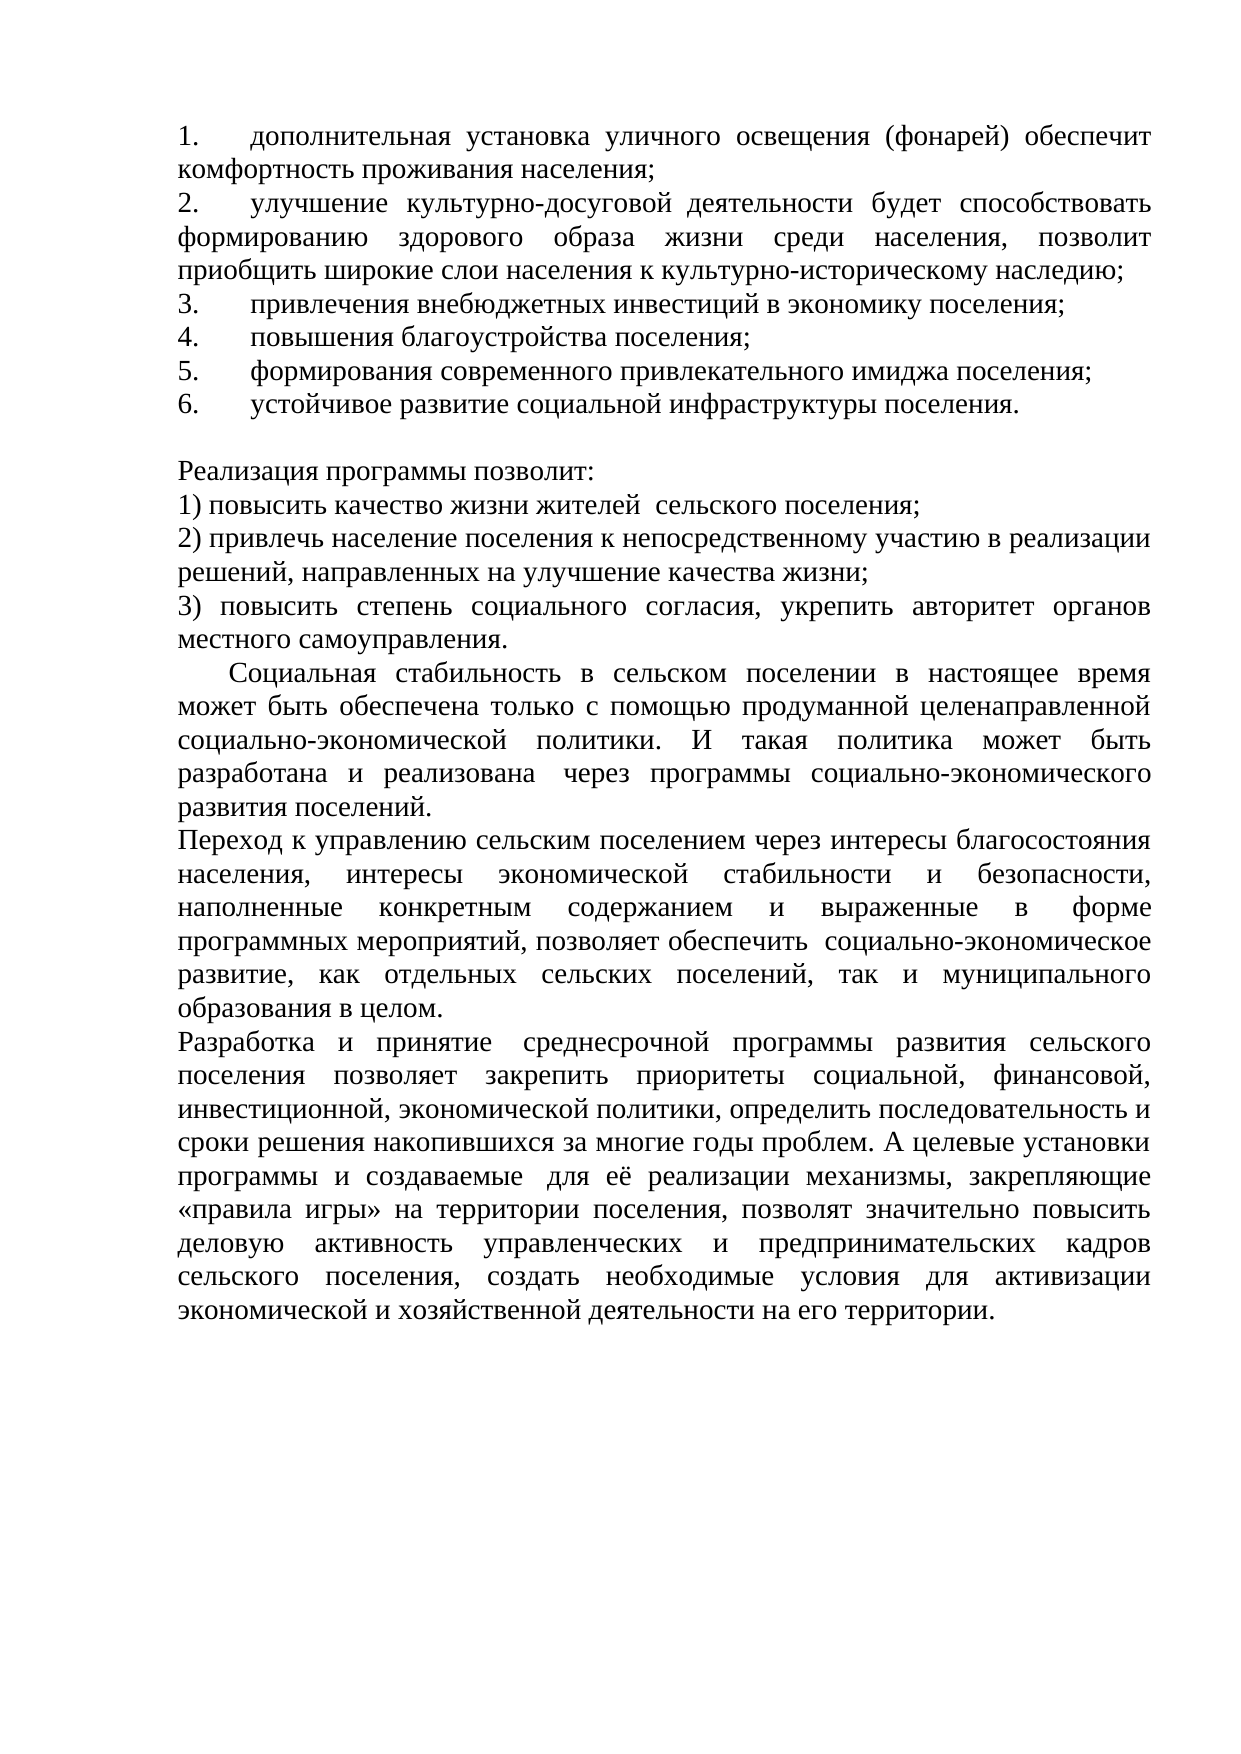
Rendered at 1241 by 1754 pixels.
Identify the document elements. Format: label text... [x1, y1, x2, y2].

text 3. привлечения внебюджетных инвестиций в экономику поселения; [177, 286, 1152, 319]
text 5. формирования современного привлекательного имиджа поселения; [177, 353, 1152, 386]
text 3) повысить степень социального согласия, укрепить авторитет органов местного самоуправления. [177, 588, 1152, 655]
text 4. повышения благоустройства поселения; [177, 319, 1152, 353]
text 2. улучшение культурно-досуговой деятельности будет способствовать формированию здорового образа жизни среди населения, позволит приобщить широкие слои населения к культурно-историческому наследию; [177, 185, 1152, 286]
text Реализация программы позволит: [177, 453, 1152, 487]
text 1. дополнительная установка уличного освещения (фонарей) обеспечит комфортность проживания населения; [177, 118, 1152, 185]
text 6. устойчивое развитие социальной инфраструктуры поселения. [177, 386, 1152, 420]
text 1) повысить качество жизни жителей сельского поселения; [177, 487, 1152, 521]
text Разработка и принятие среднесрочной программы развития сельского поселения позволяет закрепить приоритеты социальной, финансовой, инвестиционной, экономической политики, определить последовательность и сроки решения накопившихся за многие годы проблем. А целевые установки программы и создаваемые для её реализации механизмы, закрепляющие «правила игры» на территории поселения, позволят значительно повысить деловую активность управленческих и предпринимательских кадров сельского поселения, создать необходимые условия для активизации экономической и хозяйственной деятельности на его территории. [177, 1024, 1152, 1326]
text Социальная стабильность в сельском поселении в настоящее время может быть обеспечена только с помощью продуманной целенаправленной социально-экономической политики. И такая политика может быть разработана и реализована через программы социально-экономического развития поселений. [177, 655, 1152, 822]
text 2) привлечь население поселения к непосредственному участию в реализации решений, направленных на улучшение качества жизни; [177, 521, 1152, 588]
text Переход к управлению сельским поселением через интересы благосостояния населения, интересы экономической стабильности и безопасности, наполненные конкретным содержанием и выраженные в форме программных мероприятий, позволяет обеспечить социально-экономическое развитие, как отдельных сельских поселений, так и муниципального образования в целом. [177, 822, 1152, 1024]
